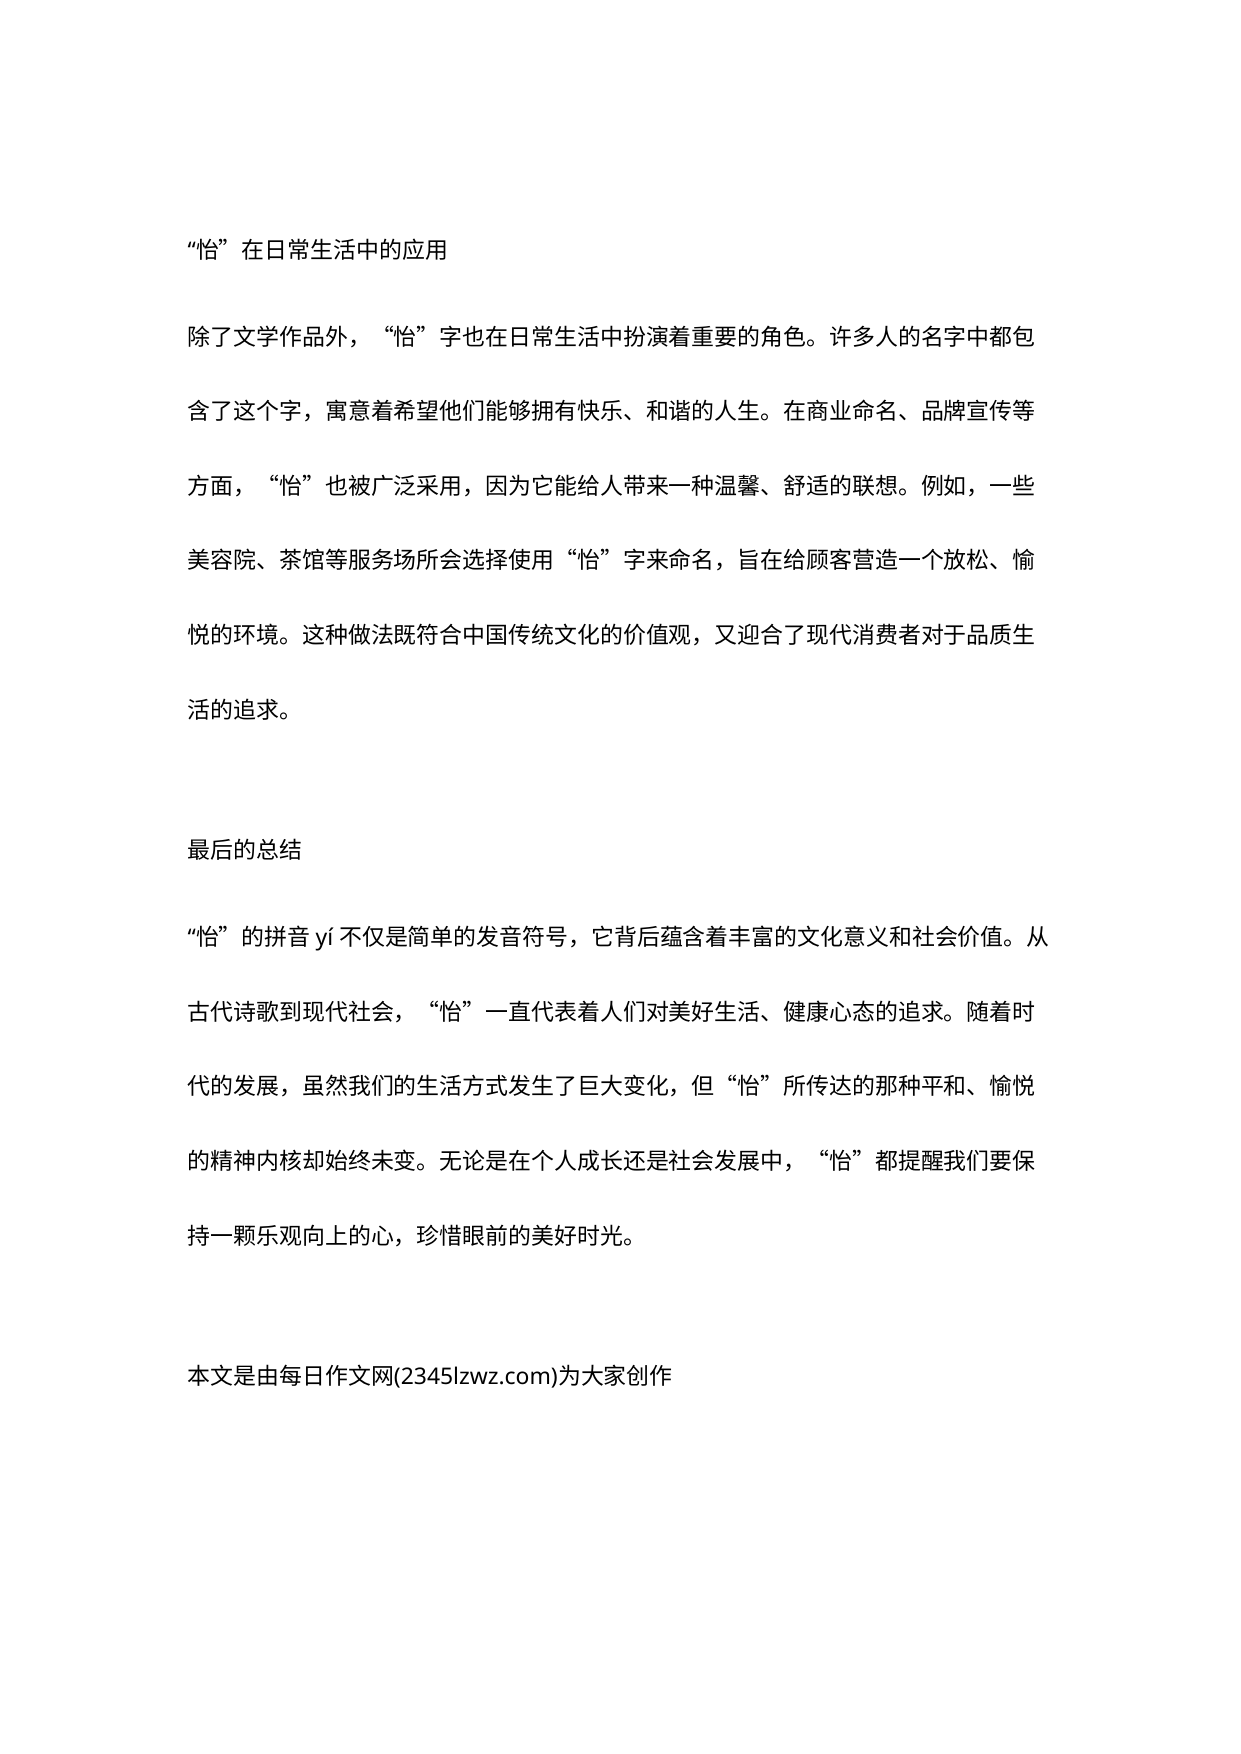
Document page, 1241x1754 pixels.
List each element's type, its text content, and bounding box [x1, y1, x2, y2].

text 最后的总结 [187, 816, 1053, 881]
text “怡”在日常生活中的应用 [187, 216, 1053, 281]
text “怡”的拼音 yí 不仅是简单的发音符号，它背后蕴含着丰富的文化意义和社会价值。从古代诗歌到现代社会，“怡”一直代表着人们对美好生活、健康心态的追求。随着时代的发展，虽然我们的生活方式发生了巨大变化，但“怡”所传达的那种平和、愉悦的精神内核却始终未变。无论是在个人成长还是社会发展中，“怡”都提醒我们要保持一颗乐观向上的心，珍惜眼前的美好时光。 [187, 903, 1053, 1267]
text 除了文学作品外，“怡”字也在日常生活中扮演着重要的角色。许多人的名字中都包含了这个字，寓意着希望他们能够拥有快乐、和谐的人生。在商业命名、品牌宣传等方面，“怡”也被广泛采用，因为它能给人带来一种温馨、舒适的联想。例如，一些美容院、茶馆等服务场所会选择使用“怡”字来命名，旨在给顾客营造一个放松、愉悦的环境。这种做法既符合中国传统文化的价值观，又迎合了现代消费者对于品质生活的追求。 [187, 302, 1053, 741]
text 本文是由每日作文网(2345lzwz.com)为大家创作 [187, 1342, 1053, 1407]
